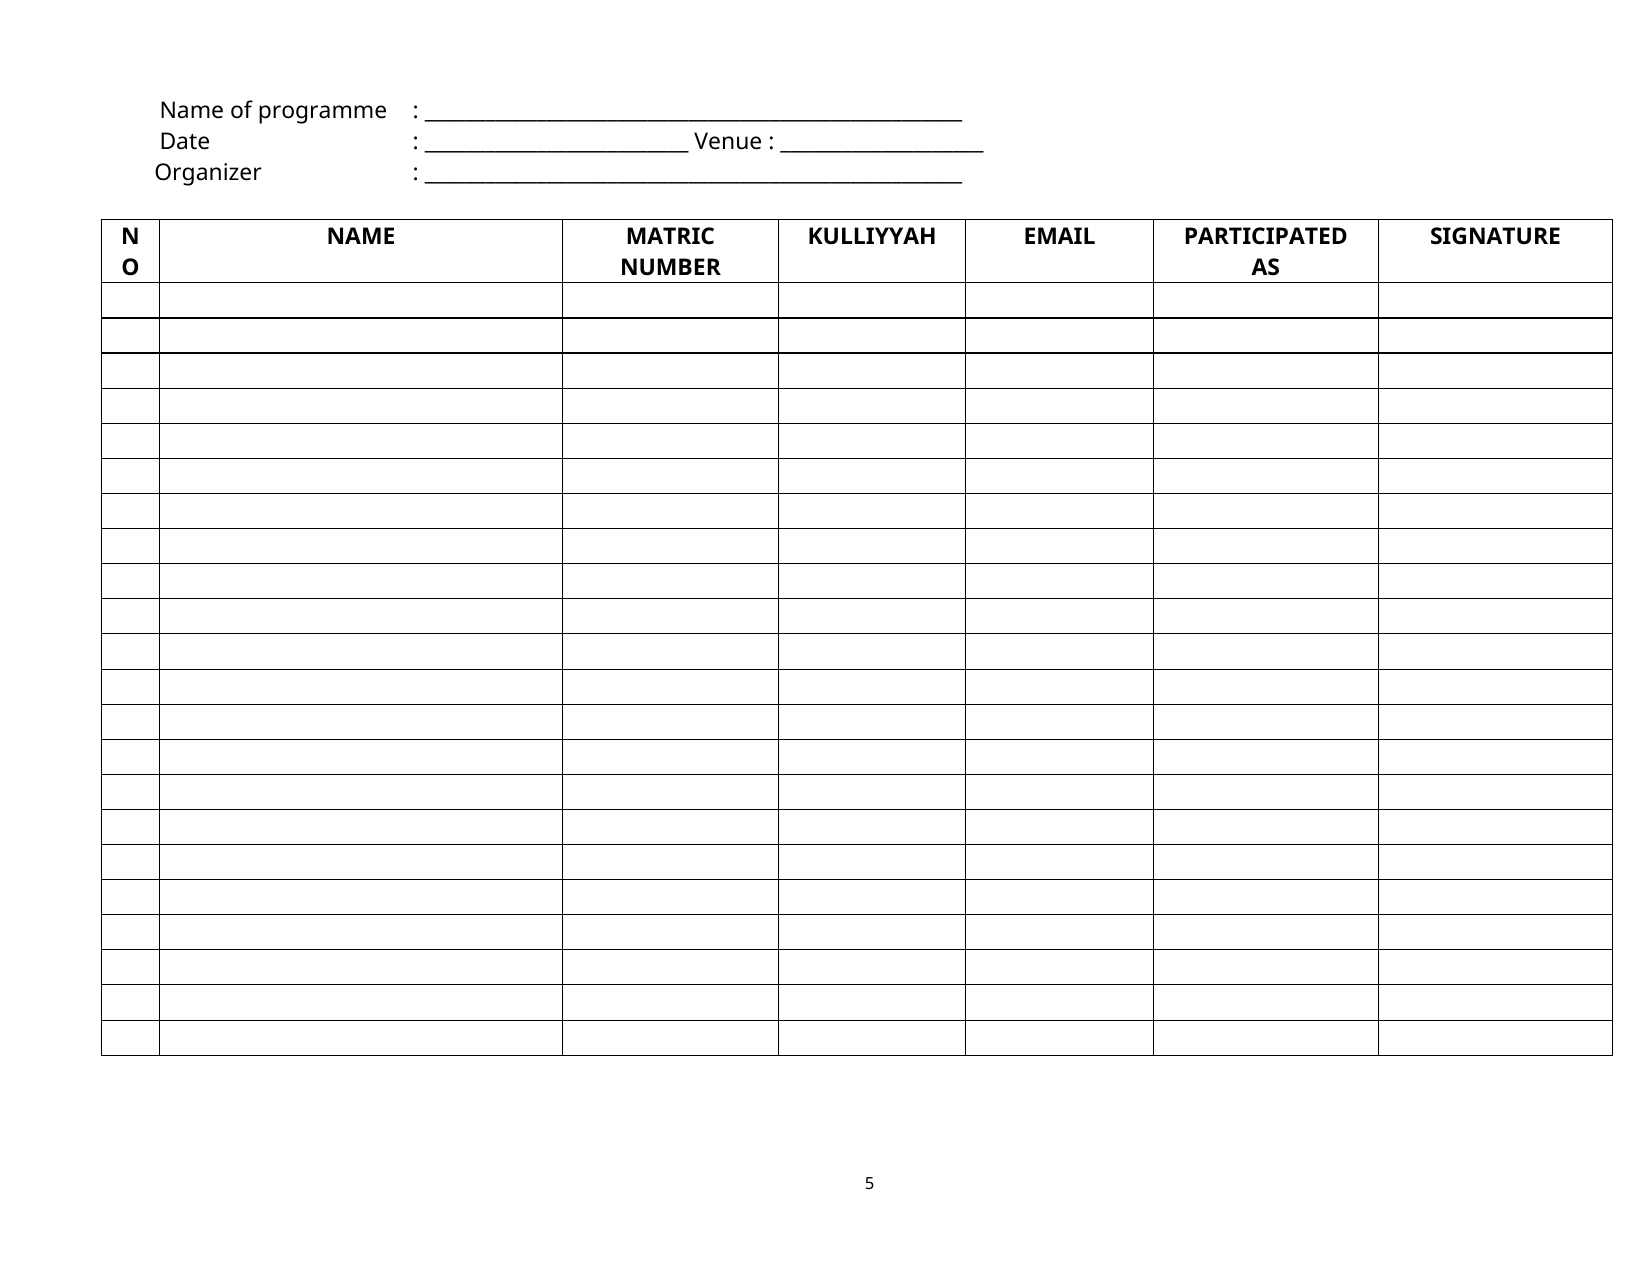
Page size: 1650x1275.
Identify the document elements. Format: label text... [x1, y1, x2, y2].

table_cell [1379, 705, 1612, 739]
table_cell [1379, 283, 1612, 317]
table_cell [1154, 283, 1378, 317]
table_cell [102, 670, 159, 703]
table_cell [563, 845, 778, 879]
table_cell [1379, 985, 1612, 1019]
table_cell [102, 705, 159, 739]
table_cell [160, 494, 562, 528]
table_cell [160, 845, 562, 879]
table_cell [1154, 845, 1378, 879]
table_cell [1154, 424, 1378, 458]
table_cell [102, 459, 159, 493]
table_cell [966, 670, 1153, 703]
table_cell [102, 564, 159, 598]
table_cell [102, 389, 159, 423]
table_cell [1154, 915, 1378, 949]
table_cell [160, 564, 562, 598]
table_cell [102, 915, 159, 949]
table_cell [1379, 634, 1612, 668]
table_cell [102, 634, 159, 668]
table_cell [1379, 810, 1612, 844]
table_cell [966, 424, 1153, 458]
table_cell [779, 670, 965, 703]
table_cell [102, 950, 159, 984]
table_cell [779, 880, 965, 914]
table_cell [160, 740, 562, 774]
table_cell [966, 494, 1153, 528]
table_cell [1154, 389, 1378, 423]
table_cell [1154, 985, 1378, 1019]
table_header MATRIC NUMBER [563, 220, 778, 282]
table_cell [160, 424, 562, 458]
table_cell [966, 634, 1153, 668]
table_cell [1379, 319, 1612, 352]
table_cell [160, 529, 562, 563]
table_cell [160, 354, 562, 388]
table_cell [102, 985, 159, 1019]
table_cell [966, 845, 1153, 879]
table_cell [102, 529, 159, 563]
table_cell [160, 599, 562, 633]
table_cell [102, 775, 159, 809]
table_cell [1154, 564, 1378, 598]
table_cell [1154, 705, 1378, 739]
table_cell [563, 985, 778, 1019]
table_cell [1154, 319, 1378, 352]
table_cell [1154, 459, 1378, 493]
table_cell [1379, 740, 1612, 774]
table_cell [779, 424, 965, 458]
table_cell [563, 599, 778, 633]
table_cell [160, 705, 562, 739]
table_cell [1154, 634, 1378, 668]
table_cell [1379, 950, 1612, 984]
table_cell [1379, 459, 1612, 493]
table_cell [779, 915, 965, 949]
table_header EMAIL [966, 220, 1153, 282]
table_cell [102, 810, 159, 844]
table_cell [102, 283, 159, 317]
table_cell [563, 634, 778, 668]
table_cell [966, 389, 1153, 423]
table_cell [160, 634, 562, 668]
table_cell [779, 950, 965, 984]
table_cell [779, 740, 965, 774]
table_cell [966, 319, 1153, 352]
table_cell [966, 283, 1153, 317]
table_cell [160, 670, 562, 703]
table_cell [1379, 529, 1612, 563]
text Name of programme : _____________________________________________________ [159, 94, 1626, 125]
table_cell [779, 845, 965, 879]
table_cell [779, 319, 965, 352]
table_cell [563, 810, 778, 844]
table_cell [102, 1021, 159, 1054]
text Organizer : _____________________________________________________ [112, 156, 1626, 187]
table_cell [563, 354, 778, 388]
table_cell [160, 319, 562, 352]
table_cell [779, 775, 965, 809]
table_cell [1379, 845, 1612, 879]
table_cell [160, 915, 562, 949]
table_cell [1379, 775, 1612, 809]
table_cell [563, 1021, 778, 1054]
table_cell [779, 459, 965, 493]
table_cell [1154, 494, 1378, 528]
table_cell [563, 494, 778, 528]
table_cell [966, 564, 1153, 598]
table_cell [1154, 354, 1378, 388]
table_header NAME [160, 220, 562, 282]
table_cell [779, 494, 965, 528]
table_cell [563, 564, 778, 598]
table_cell [1379, 354, 1612, 388]
table_cell [102, 319, 159, 352]
table_cell [966, 880, 1153, 914]
table_cell [966, 354, 1153, 388]
table_cell [779, 634, 965, 668]
table_cell [563, 880, 778, 914]
table_cell [563, 670, 778, 703]
table_cell [1154, 599, 1378, 633]
table_cell [1154, 880, 1378, 914]
table_cell [1154, 670, 1378, 703]
table_cell [966, 950, 1153, 984]
table_cell [1379, 599, 1612, 633]
table_cell [563, 319, 778, 352]
table_cell [1154, 810, 1378, 844]
table_cell [1379, 670, 1612, 703]
table_cell [1154, 740, 1378, 774]
table_cell [966, 705, 1153, 739]
table_cell [966, 529, 1153, 563]
table_cell [563, 529, 778, 563]
table_cell [1379, 494, 1612, 528]
table_cell [102, 740, 159, 774]
table_cell [966, 915, 1153, 949]
table_cell [160, 950, 562, 984]
table_cell [563, 389, 778, 423]
table_cell [966, 775, 1153, 809]
table_cell [966, 740, 1153, 774]
table_cell [563, 775, 778, 809]
table_cell [1154, 775, 1378, 809]
table_cell [1379, 424, 1612, 458]
table_cell [779, 354, 965, 388]
table_cell [102, 424, 159, 458]
table_cell [779, 1021, 965, 1054]
table_cell [160, 775, 562, 809]
table_cell [160, 459, 562, 493]
table_header KULLIYYAH [779, 220, 965, 282]
table_header SIGNATURE [1379, 220, 1612, 282]
table_cell [563, 915, 778, 949]
table_cell [966, 810, 1153, 844]
table_cell [779, 705, 965, 739]
table_cell [966, 599, 1153, 633]
table_cell [563, 950, 778, 984]
table_header PARTICIPATED AS [1154, 220, 1378, 282]
table_cell [160, 283, 562, 317]
table_cell [563, 283, 778, 317]
table_cell [1379, 1021, 1612, 1054]
table_cell [160, 810, 562, 844]
table_cell [1379, 880, 1612, 914]
table_cell [966, 459, 1153, 493]
table_cell [1154, 529, 1378, 563]
table_cell [779, 810, 965, 844]
table_cell [160, 880, 562, 914]
table_cell [779, 564, 965, 598]
table_cell [1379, 564, 1612, 598]
table_cell [160, 389, 562, 423]
table_cell [160, 1021, 562, 1054]
table_cell [160, 985, 562, 1019]
table_cell [102, 494, 159, 528]
table_cell [1379, 915, 1612, 949]
table_cell [563, 740, 778, 774]
table_cell [966, 985, 1153, 1019]
table_cell [102, 599, 159, 633]
table_cell [102, 845, 159, 879]
table_cell [563, 459, 778, 493]
table_cell [1154, 950, 1378, 984]
table_header NO [102, 220, 159, 282]
text Date : __________________________ Venue : ____________________ [159, 125, 1626, 156]
table_cell [1379, 389, 1612, 423]
table_cell [102, 354, 159, 388]
table_cell [779, 529, 965, 563]
table_cell [966, 1021, 1153, 1054]
table_cell [563, 705, 778, 739]
table_cell [563, 424, 778, 458]
table_cell [779, 283, 965, 317]
table_cell [779, 389, 965, 423]
table_cell [779, 985, 965, 1019]
table_cell [779, 599, 965, 633]
table_cell [1154, 1021, 1378, 1054]
table_cell [102, 880, 159, 914]
